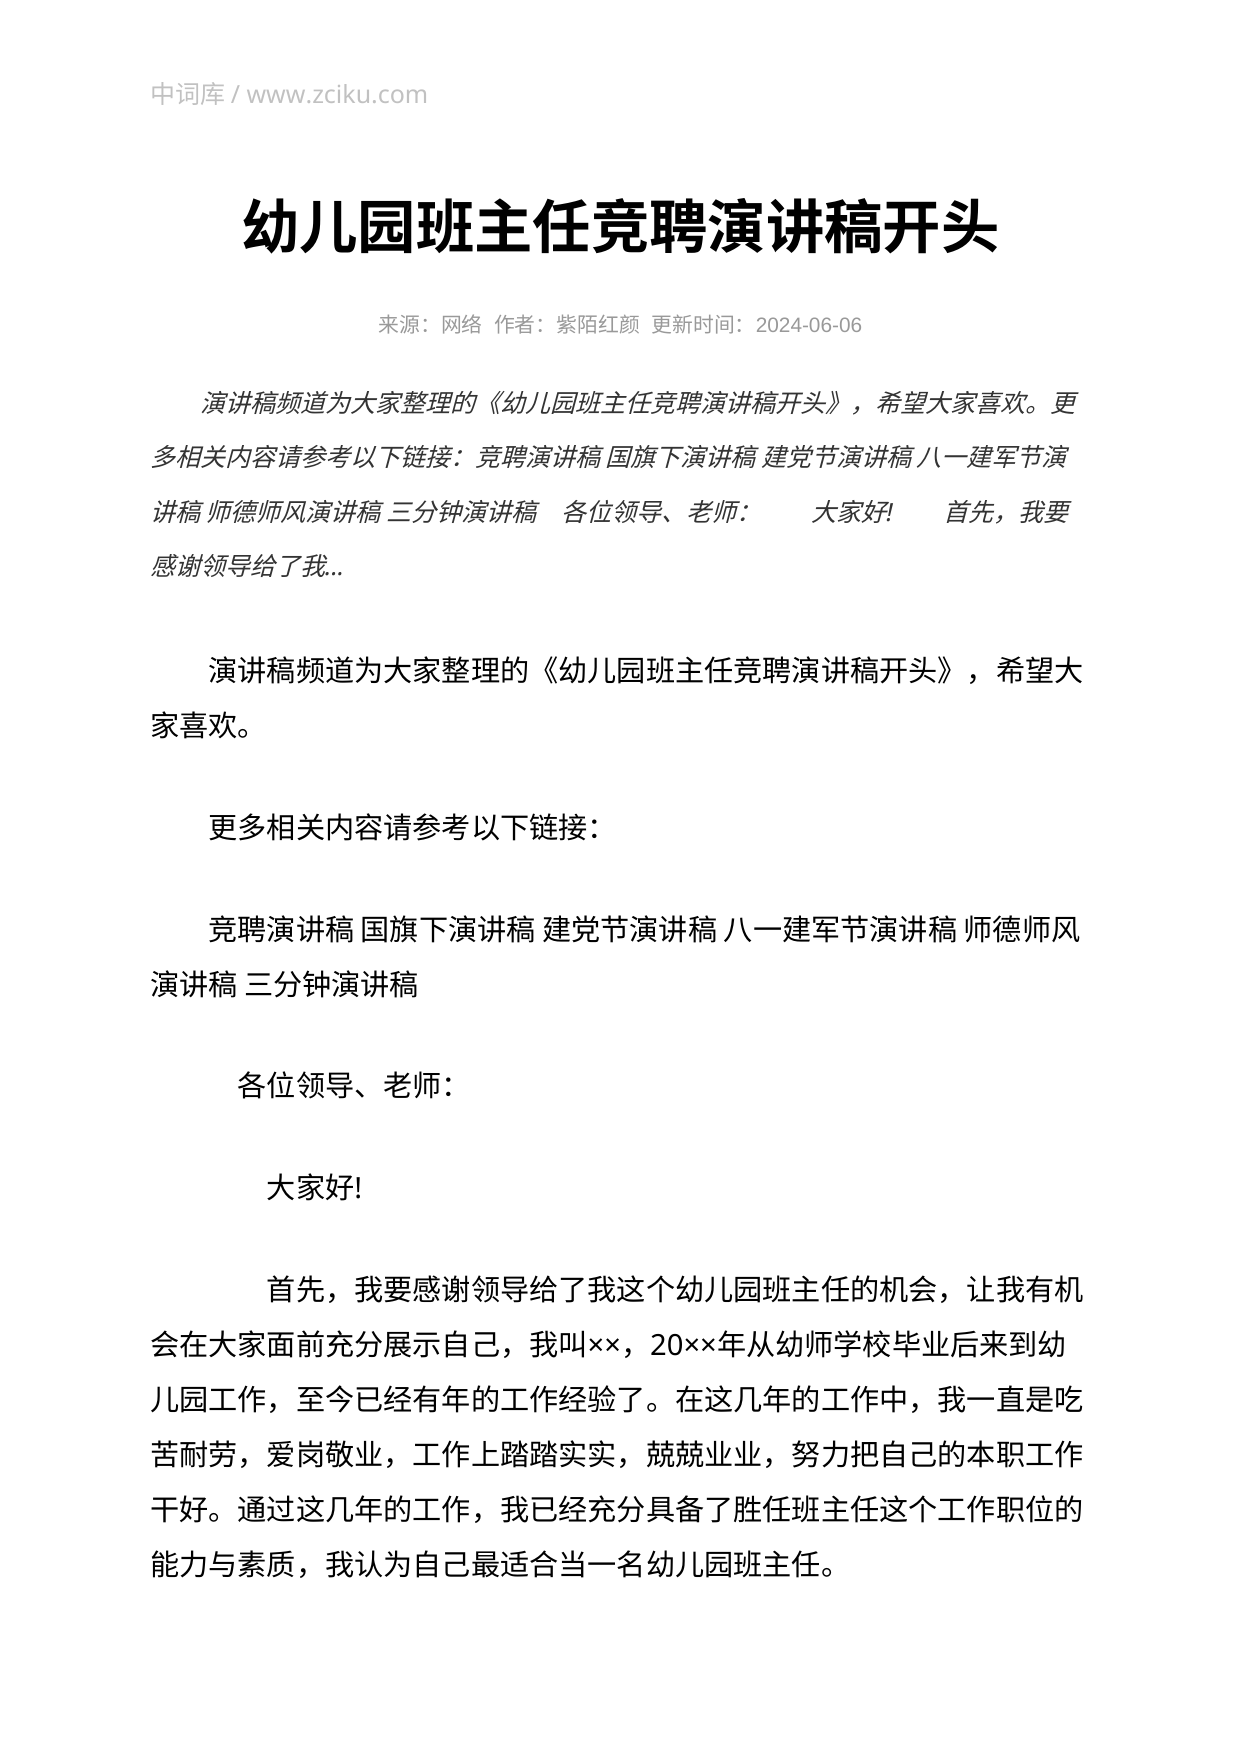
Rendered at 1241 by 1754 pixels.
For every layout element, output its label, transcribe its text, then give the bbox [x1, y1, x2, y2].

subtitle 幼儿园班主任竞聘演讲稿开头 [150, 181, 1090, 266]
text 演讲稿频道为大家整理的《幼儿园班主任竞聘演讲稿开头》，希望大家喜欢。更多相关内容请参考以下链接：竞聘演讲稿 国旗下演讲稿 建党节演讲稿 八一建军节演讲稿 师德师风演讲稿 三分钟演讲稿 各位领导、老师： 大家好! 首先，我要感谢领导给了我... [150, 383, 1090, 583]
text 演讲稿频道为大家整理的《幼儿园班主任竞聘演讲稿开头》，希望大家喜欢。 [150, 648, 1090, 745]
text 竞聘演讲稿 国旗下演讲稿 建党节演讲稿 八一建军节演讲稿 师德师风演讲稿 三分钟演讲稿 [150, 906, 1090, 1003]
text 首先，我要感谢领导给了我这个幼儿园班主任的机会，让我有机会在大家面前充分展示自己，我叫××，20××年从幼师学校毕业后来到幼儿园工作，至今已经有年的工作经验了。在这几年的工作中，我一直是吃苦耐劳，爱岗敬业，工作上踏踏实实，兢兢业业，努力把自己的本职工作干好。通过这几年的工作，我已经充分具备了胜任班主任这个工作职位的能力与素质，我认为自己最适合当一名幼儿园班主任。 [150, 1267, 1090, 1583]
text 各位领导、老师： [150, 1063, 1090, 1105]
text 更多相关内容请参考以下链接： [150, 804, 1090, 847]
text 大家好! [150, 1165, 1090, 1207]
text 来源：网络 作者：紫陌红颜 更新时间：2024-06-06 [150, 313, 1090, 337]
